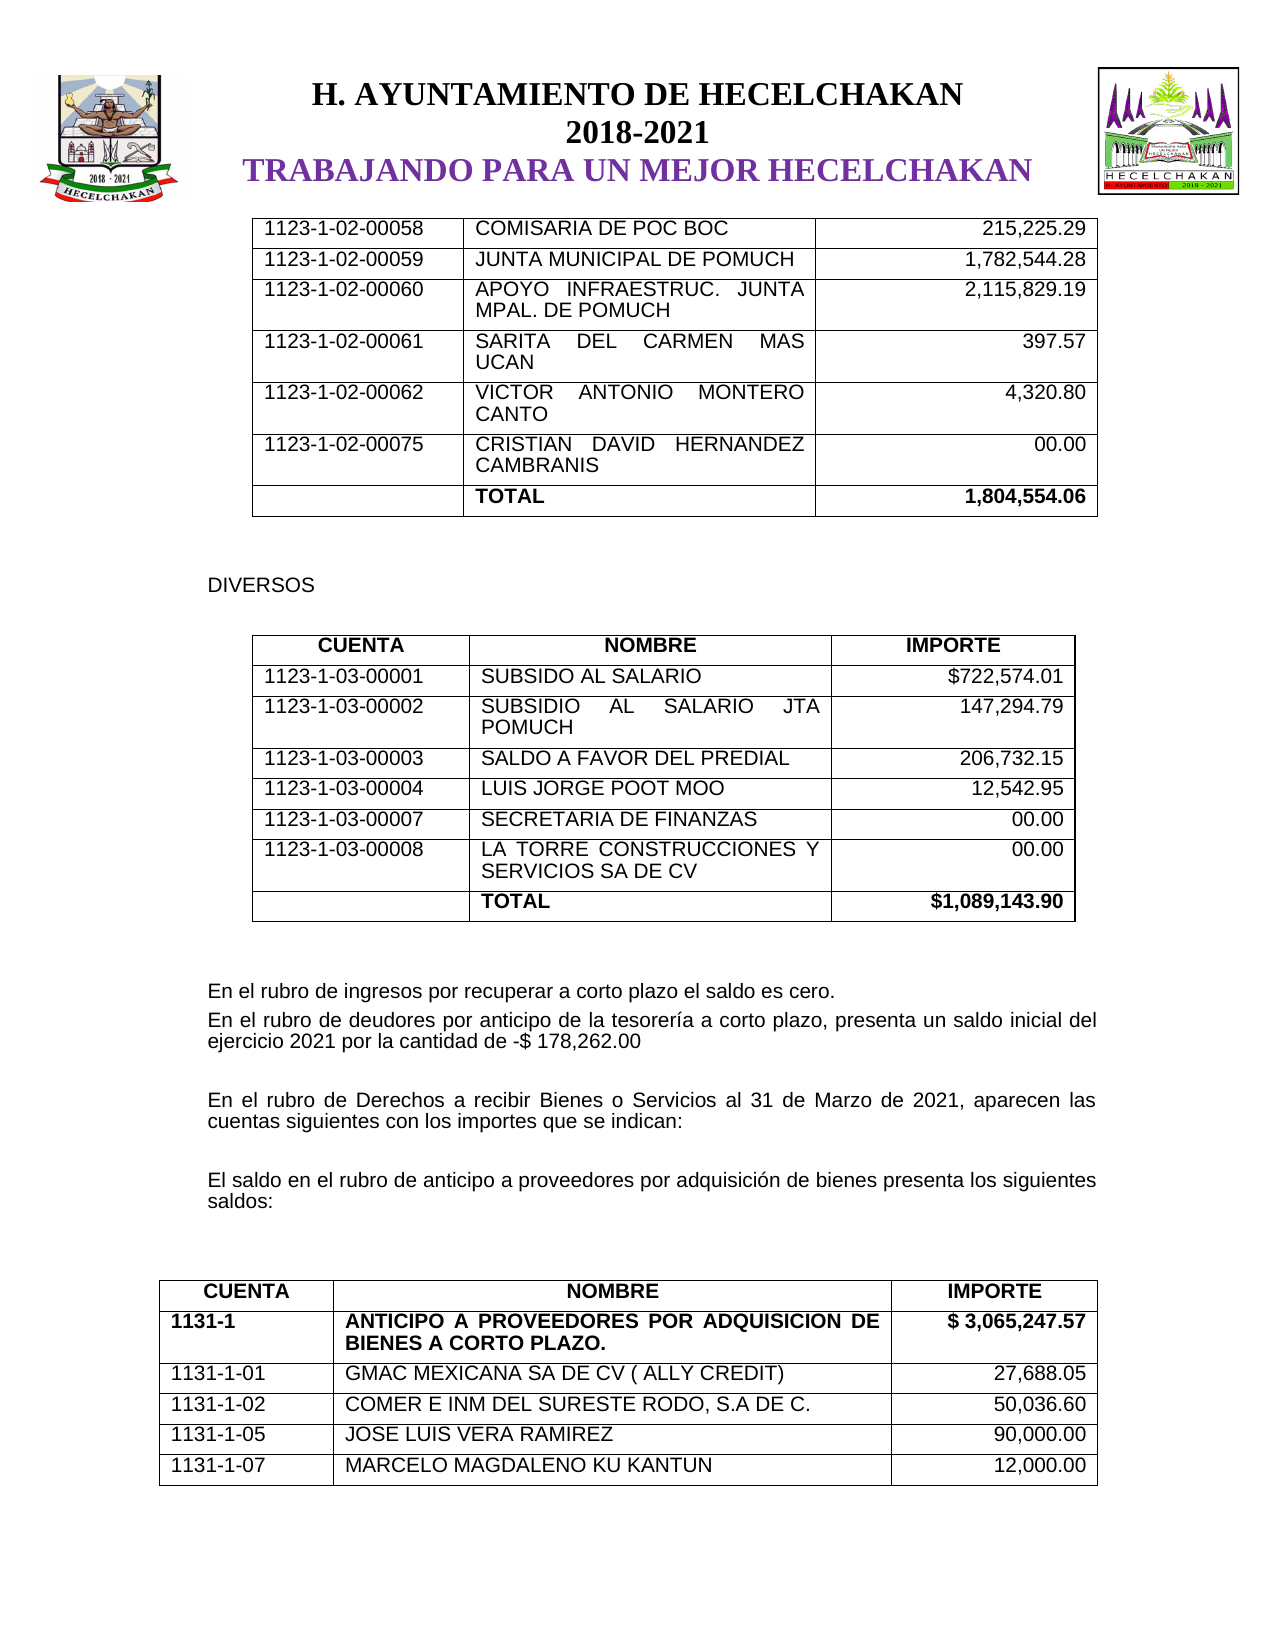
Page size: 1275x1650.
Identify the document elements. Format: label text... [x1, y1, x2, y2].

table_cell 1131-1-07 [160, 1455, 333, 1485]
table_cell ANTICIPO A PROVEEDORES POR ADQUISICION DE BIENES A CORTO PLAZO. [334, 1312, 891, 1363]
table_cell VICTOR ANTONIO MONTERO CANTO [464, 383, 815, 433]
table_cell 1131-1-05 [160, 1425, 333, 1454]
table_cell 1123-1-02-00061 [253, 331, 463, 382]
table_cell 50,036.60 [892, 1394, 1097, 1424]
table_cell 2,115,829.19 [816, 280, 1097, 330]
picture [1097, 67, 1240, 195]
table_header NOMBRE [470, 636, 831, 665]
table_cell COMISARIA DE POC BOC [464, 219, 815, 248]
table_cell 1123-1-02-00075 [253, 435, 463, 485]
table_cell $722,574.01 [832, 666, 1074, 696]
table_cell LA TORRE CONSTRUCCIONES Y SERVICIOS SA DE CV [470, 840, 831, 891]
table_cell 4,320.80 [816, 383, 1097, 433]
table_cell $ 3,065,247.57 [892, 1312, 1097, 1363]
table_cell TOTAL [464, 486, 815, 516]
table_cell CRISTIAN DAVID HERNANDEZ CAMBRANIS [464, 435, 815, 485]
table_cell GMAC MEXICANA SA DE CV ( ALLY CREDIT) [334, 1364, 891, 1393]
table_header NOMBRE [334, 1281, 891, 1311]
table_cell 1131-1-01 [160, 1364, 333, 1393]
table_cell $1,089,143.90 [832, 892, 1074, 921]
table_cell SECRETARIA DE FINANZAS [470, 810, 831, 839]
table_cell 206,732.15 [832, 749, 1074, 778]
table_cell TOTAL [470, 892, 831, 921]
table_cell SALDO A FAVOR DEL PREDIAL [470, 749, 831, 778]
text DIVERSOS [207, 576, 1098, 597]
table_cell 00.00 [816, 435, 1097, 485]
table_cell [253, 486, 463, 516]
table_cell COMER E INM DEL SURESTE RODO, S.A DE C. [334, 1394, 891, 1424]
table_cell 1123-1-03-00002 [253, 697, 469, 747]
text En el rubro de ingresos por recuperar a corto plazo el saldo es cero. [207, 981, 1098, 1002]
table_cell 1131-1-02 [160, 1394, 333, 1424]
table_cell SARITA DEL CARMEN MAS UCAN [464, 331, 815, 382]
table_cell 1131-1 [160, 1312, 333, 1363]
table_cell 00.00 [832, 840, 1074, 891]
table_cell 1123-1-02-00059 [253, 249, 463, 278]
table_cell 1,782,544.28 [816, 249, 1097, 278]
text En el rubro de deudores por anticipo de la tesorería a corto plazo, presenta un saldo inicial del ejercicio 2021 por la cantidad de -$ 178,262.00 [207, 1011, 1098, 1053]
table_cell 1123-1-03-00004 [253, 779, 469, 808]
picture [31, 75, 189, 202]
table_header IMPORTE [832, 636, 1074, 665]
table_header CUENTA [253, 636, 469, 665]
table_cell 00.00 [832, 810, 1074, 839]
table_cell SUBSIDIO AL SALARIO JTA POMUCH [470, 697, 831, 747]
text En el rubro de Derechos a recibir Bienes o Servicios al 31 de Marzo de 2021, aparecen las cuentas siguientes con los importes que se indican: [207, 1091, 1098, 1133]
table_cell JUNTA MUNICIPAL DE POMUCH [464, 249, 815, 278]
table_cell 90,000.00 [892, 1425, 1097, 1454]
table_cell 1123-1-03-00008 [253, 840, 469, 891]
table_cell 1123-1-03-00003 [253, 749, 469, 778]
table_cell APOYO INFRAESTRUC. JUNTA MPAL. DE POMUCH [464, 280, 815, 330]
table_cell 1123-1-03-00001 [253, 666, 469, 696]
table_cell 1123-1-02-00060 [253, 280, 463, 330]
table_cell 12,542.95 [832, 779, 1074, 808]
table_cell MARCELO MAGDALENO KU KANTUN [334, 1455, 891, 1485]
table_cell 1,804,554.06 [816, 486, 1097, 516]
table_cell 215,225.29 [816, 219, 1097, 248]
text El saldo en el rubro de anticipo a proveedores por adquisición de bienes presenta los siguientes saldos: [207, 1171, 1098, 1213]
table_cell SUBSIDO AL SALARIO [470, 666, 831, 696]
table_cell 147,294.79 [832, 697, 1074, 747]
table_cell 27,688.05 [892, 1364, 1097, 1393]
table_header IMPORTE [892, 1281, 1097, 1311]
table_cell JOSE LUIS VERA RAMIREZ [334, 1425, 891, 1454]
table_cell 1123-1-03-00007 [253, 810, 469, 839]
table_cell 1123-1-02-00062 [253, 383, 463, 433]
table_header CUENTA [160, 1281, 333, 1311]
table_cell 397.57 [816, 331, 1097, 382]
table_cell 1123-1-02-00058 [253, 219, 463, 248]
table_cell 12,000.00 [892, 1455, 1097, 1485]
table_cell [253, 892, 469, 921]
table_cell LUIS JORGE POOT MOO [470, 779, 831, 808]
